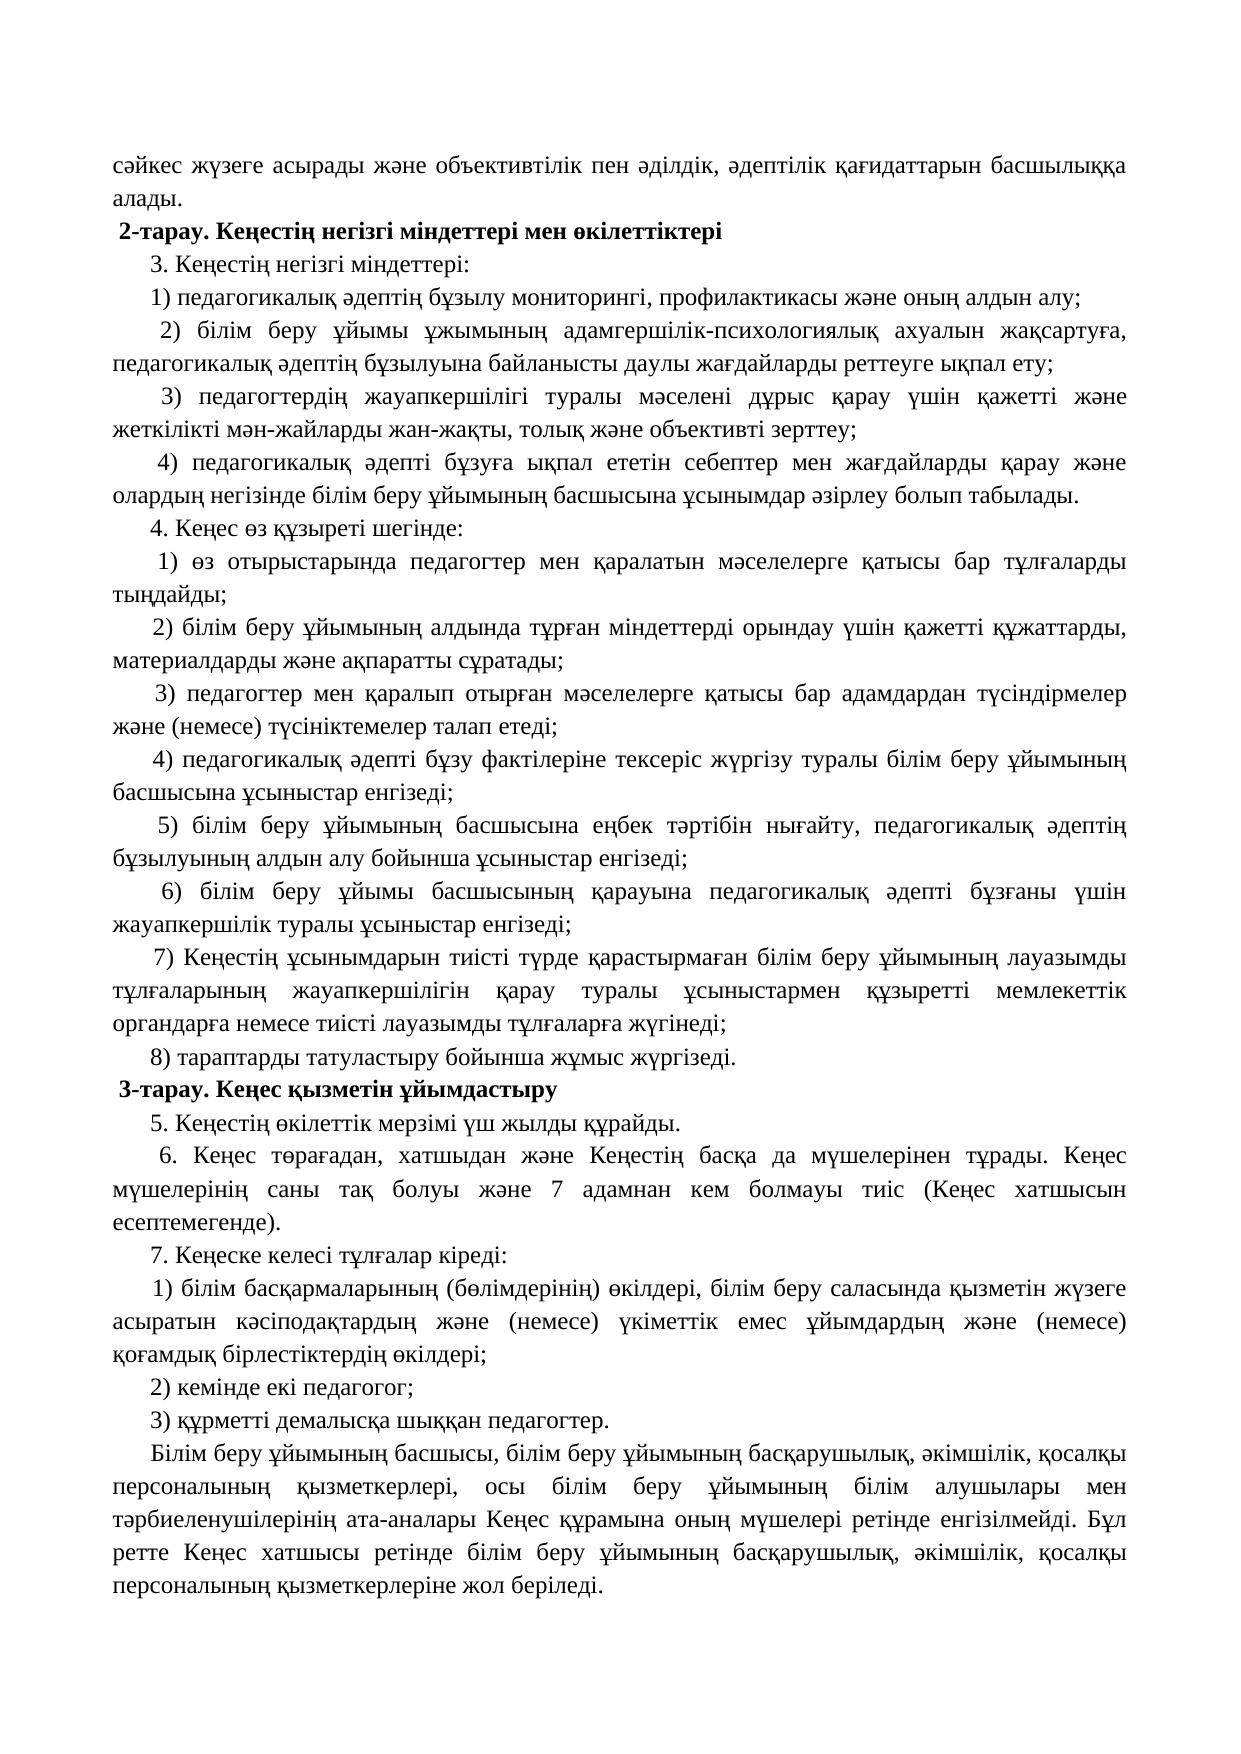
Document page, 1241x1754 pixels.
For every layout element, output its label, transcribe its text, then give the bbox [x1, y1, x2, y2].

text 3) педагогтердің жауапкершілігі туралы мәселені дұрыс қарау үшін қажетті және жеткілікті мән-жайларды жан-жақты, толық және объективті зерттеу; [112, 381, 1128, 443]
text 4) педагогикалық әдепті бұзу фактілеріне тексеріс жүргізу туралы білім беру ұйымының басшысына ұсыныстар енгізеді; [112, 744, 1128, 806]
text 7. Кеңеске келесі тұлғалар кіреді: [112, 1240, 1128, 1268]
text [112, 150, 1128, 212]
text 2) кемінде екі педагогог; [112, 1372, 1128, 1401]
text 4. Кеңес өз құзыреті шегінде: [112, 513, 1128, 542]
text 2-тарау. Кеңестің негізгі міндеттері мен өкілеттіктері [112, 216, 1128, 245]
text 1) өз отырыстарында педагогтер мен қаралатын мәселелерге қатысы бар тұлғаларды тыңдайды; [112, 546, 1128, 608]
text 7) Кеңестің ұсынымдарын тиісті түрде қарастырмаған білім беру ұйымының лауазымды тұлғаларының жауапкершілігін қарау туралы ұсыныстармен құзыретті мемлекеттік органдарға немесе тиісті лауазымды тұлғаларға жүгінеді; [112, 942, 1128, 1037]
text 5) білім беру ұйымының басшысына еңбек тәртібін нығайту, педагогикалық әдептің бұзылуының алдын алу бойынша ұсыныстар енгізеді; [112, 810, 1128, 872]
text 1) білім басқармаларының (бөлімдерінің) өкілдері, білім беру саласында қызметін жүзеге асыратын кәсіподақтардың және (немесе) үкіметтік емес ұйымдардың және (немесе) қоғамдық бірлестіктердің өкілдері; [112, 1273, 1128, 1367]
text Білім беру ұйымының басшысы, білім беру ұйымының басқарушылық, әкімшілік, қосалқы персоналының қызметкерлері, осы білім беру ұйымының білім алушылары мен тәрбиеленушілерінің ата-аналары Кеңес құрамына оның мүшелері ретінде енгізілмейді. Бұл ретте Кеңес хатшысы ретінде білім беру ұйымының басқарушылық, әкімшілік, қосалқы персоналының қызметкерлеріне жол беріледі. [112, 1438, 1128, 1599]
text 1) педагогикалық әдептің бұзылу мониторингі, профилактикасы және оның алдын алу; [112, 282, 1128, 311]
text 5. Кеңестің өкілеттік мерзімі үш жылды құрайды. [112, 1108, 1128, 1136]
text 2) білім беру ұйымының алдында тұрған міндеттерді орындау үшін қажетті құжаттарды, материалдарды және ақпаратты сұратады; [112, 612, 1128, 674]
text 3) педагогтер мен қаралып отырған мәселелерге қатысы бар адамдардан түсіндірмелер және (немесе) түсініктемелер талап етеді; [112, 678, 1128, 740]
text 3) құрметті демалысқа шыққан педагогтер. [112, 1405, 1128, 1433]
text 2) білім беру ұйымы ұжымының адамгершілік-психологиялық ахуалын жақсартуға, педагогикалық әдептің бұзылуына байланысты даулы жағдайларды реттеуге ықпал ету; [112, 315, 1128, 377]
text 4) педагогикалық әдепті бұзуға ықпал ететін себептер мен жағдайларды қарау және олардың негізінде білім беру ұйымының басшысына ұсынымдар әзірлеу болып табылады. [112, 447, 1128, 509]
text 6) білім беру ұйымы басшысының қарауына педагогикалық әдепті бұзғаны үшін жауапкершілік туралы ұсыныстар енгізеді; [112, 876, 1128, 938]
text 3-тарау. Кеңес қызметін ұйымдастыру [112, 1074, 1128, 1103]
text 6. Кеңес төрағадан, хатшыдан және Кеңестің басқа да мүшелерінен тұрады. Кеңес мүшелерінің саны тақ болуы және 7 адамнан кем болмауы тиіс (Кеңес хатшысын есептемегенде). [112, 1141, 1128, 1235]
text 8) тараптарды татуластыру бойынша жұмыс жүргізеді. [112, 1042, 1128, 1070]
text 3. Кеңестің негізгі міндеттері: [112, 249, 1128, 278]
